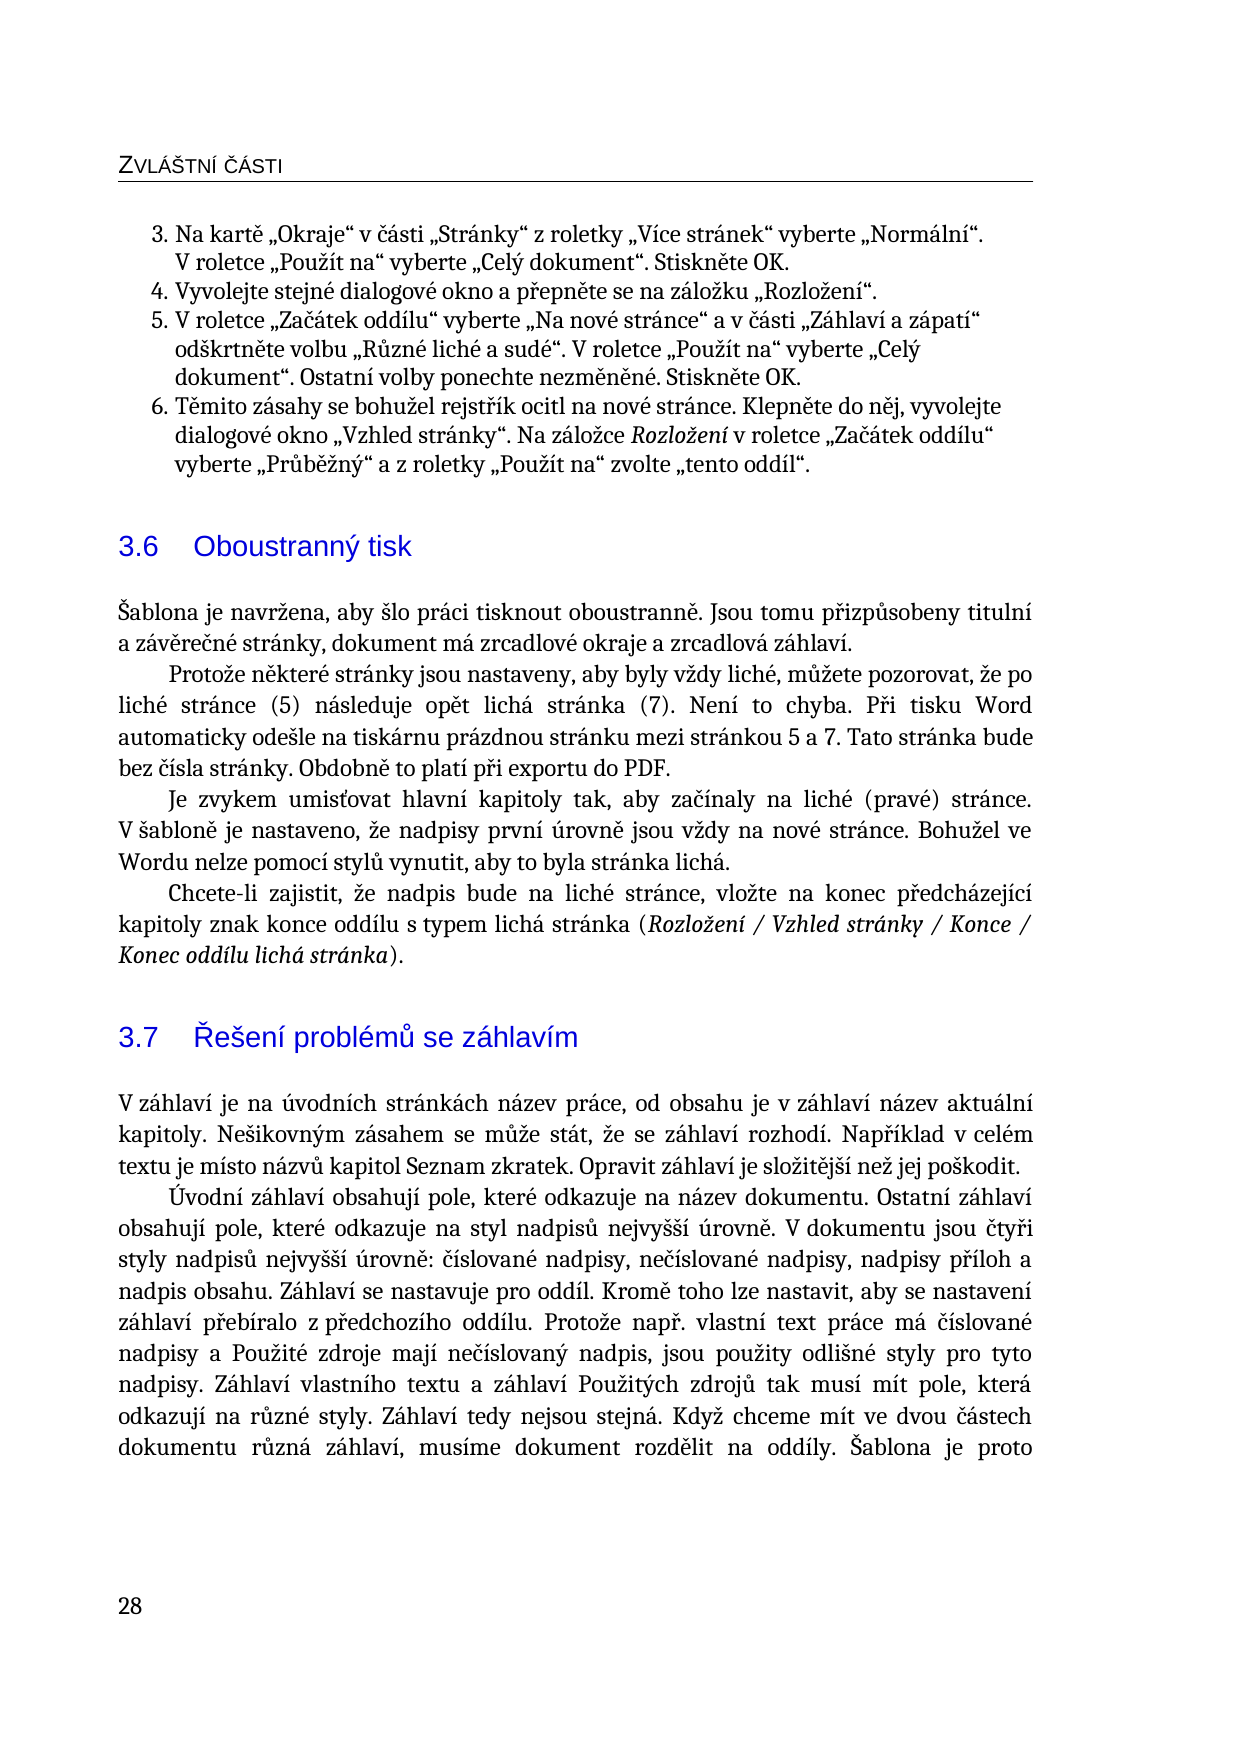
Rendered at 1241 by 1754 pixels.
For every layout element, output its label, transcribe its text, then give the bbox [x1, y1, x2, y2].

list Těmito zásahy se bohužel rejstřík ocitl na nové stránce. Klepněte do něj, vyvolejte dialogové okno „Vzhled stránky“. Na záložce Rozložení v roletce „Začátek oddílu“ vyberte „Průběžný“ a z roletky „Použít na“ zvolte „tento oddíl“. [168, 392, 1033, 478]
list V roletce „Začátek oddílu“ vyberte „Na nové stránce“ a v části „Záhlaví a zápatí“ odškrtněte volbu „Různé liché a sudé“. V roletce „Použít na“ vyberte „Celý dokument“. Ostatní volby ponechte nezměněné. Stiskněte OK. [168, 306, 1033, 392]
text Chcete-li zajistit, že nadpis bude na liché stránce, vložte na konec předcházející kapitoly znak konce oddílu s typem lichá stránka (Rozložení / Vzhled stránky / Konce / Konec oddílu lichá stránka). [118, 876, 1033, 970]
text Šablona je navržena, aby šlo práci tisknout oboustranně. Jsou tomu přizpůsobeny titulní a závěrečné stránky, dokument má zrcadlové okraje a zrcadlová záhlaví. [118, 595, 1033, 657]
subtitle Oboustranný tisk [118, 526, 1033, 564]
subtitle Řešení problémů se záhlavím [118, 1018, 1033, 1055]
text V záhlaví je na úvodních stránkách název práce, od obsahu je v záhlaví název aktuální kapitoly. Nešikovným zásahem se může stát, že se záhlaví rozhodí. Například v celém textu je místo názvů kapitol Seznam zkratek. Opravit záhlaví je složitější než jej poškodit. [118, 1087, 1033, 1180]
text Je zvykem umisťovat hlavní kapitoly tak, aby začínaly na liché (pravé) stránce. V šabloně je nastaveno, že nadpisy první úrovně jsou vždy na nové stránce. Bohužel ve Wordu nelze pomocí stylů vynutit, aby to byla stránka lichá. [118, 782, 1033, 876]
list Na kartě „Okraje“ v části „Stránky“ z roletky „Více stránek“ vyberte „Normální“. V roletce „Použít na“ vyberte „Celý dokument“. Stiskněte OK. [168, 219, 1033, 277]
text Protože některé stránky jsou nastaveny, aby byly vždy liché, můžete pozorovat, že po liché stránce (5) následuje opět lichá stránka (7). Není to chyba. Při tisku Word automaticky odešle na tiskárnu prázdnou stránku mezi stránkou 5 a 7. Tato stránka bude bez čísla stránky. Obdobně to platí při exportu do PDF. [118, 657, 1033, 782]
list Vyvolejte stejné dialogové okno a přepněte se na záložku „Rozložení“. [168, 277, 1033, 306]
